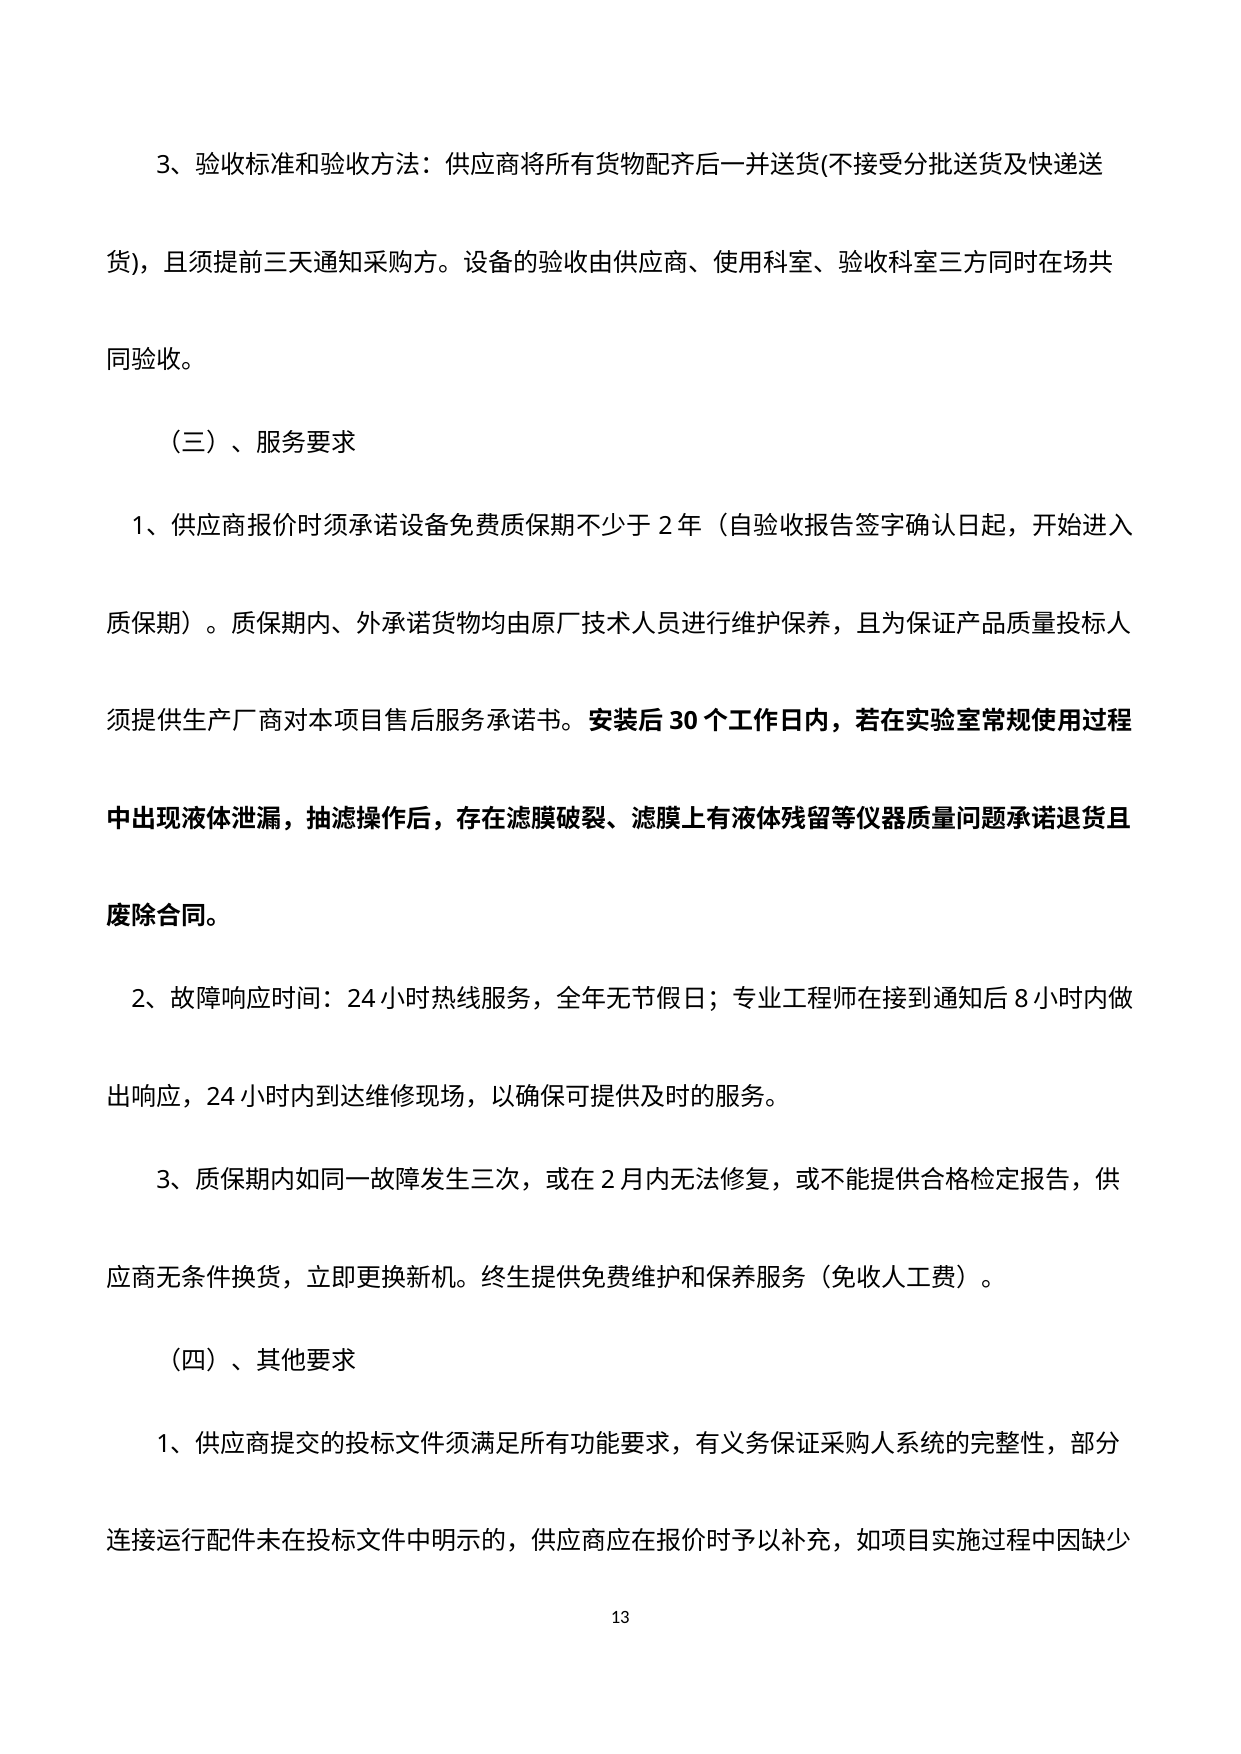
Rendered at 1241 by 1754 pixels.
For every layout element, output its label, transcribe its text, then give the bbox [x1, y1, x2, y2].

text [106, 1409, 1134, 1571]
text 3、质保期内如同一故障发生三次，或在2月内无法修复，或不能提供合格检定报告，供应商无条件换货，立即更换新机。终生提供免费维护和保养服务（免收人工费）。 [106, 1145, 1134, 1308]
text （三）、服务要求 [106, 408, 1134, 473]
text 2、故障响应时间：24小时热线服务，全年无节假日；专业工程师在接到通知后8小时内做出响应，24小时内到达维修现场，以确保可提供及时的服务。 [106, 964, 1134, 1127]
text 1、供应商报价时须承诺设备免费质保期不少于2年（自验收报告签字确认日起，开始进入质保期）。质保期内、外承诺货物均由原厂技术人员进行维护保养，且为保证产品质量投标人须提供生产厂商对本项目售后服务承诺书。安装后30个工作日内，若在实验室常规使用过程中出现液体泄漏，抽滤操作后，存在滤膜破裂、滤膜上有液体残留等仪器质量问题承诺退货且废除合同。 [106, 491, 1134, 946]
text （四）、其他要求 [106, 1326, 1134, 1391]
text 3、验收标准和验收方法：供应商将所有货物配齐后一并送货(不接受分批送货及快递送货)，且须提前三天通知采购方。设备的验收由供应商、使用科室、验收科室三方同时在场共同验收。 [106, 130, 1134, 390]
